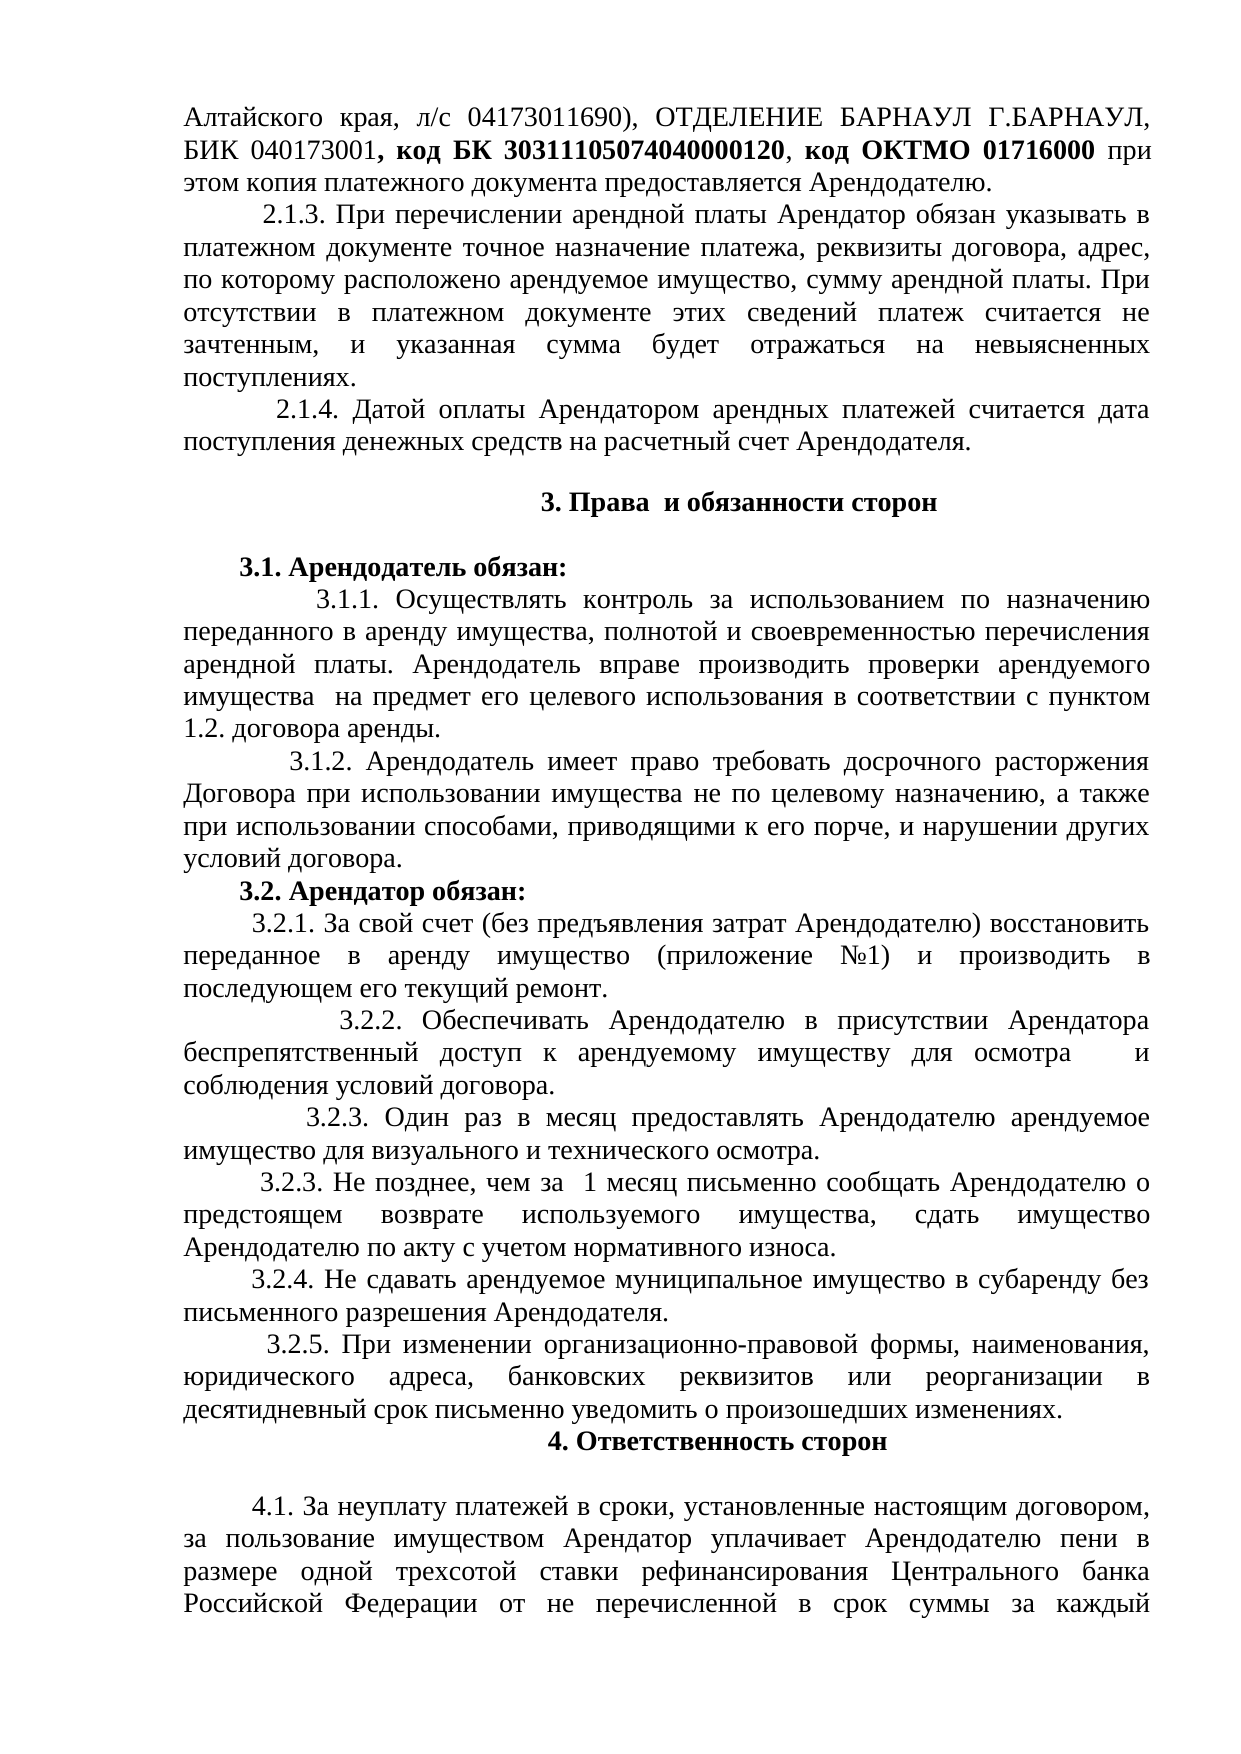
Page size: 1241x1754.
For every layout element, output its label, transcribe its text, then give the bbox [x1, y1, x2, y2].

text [183, 100, 1152, 198]
text 3.2.2. Обеспечивать Арендодателю в присутствии Арендатора беспрепятственный доступ к арендуемому имуществу для осмотра и соблюдения условий договора. [183, 1003, 1152, 1100]
text 2.1.4. Датой оплаты Арендатором арендных платежей считается дата поступления денежных средств на расчетный счет Арендодателя. [183, 392, 1152, 457]
text 3.2.4. Не сдавать арендуемое муниципальное имущество в субаренду без письменного разрешения Арендодателя. [183, 1262, 1152, 1327]
text 3.1.1. Осуществлять контроль за использованием по назначению переданного в аренду имущества, полнотой и своевременностью перечисления арендной платы. Арендодатель вправе производить проверки арендуемого имущества на предмет его целевого использования в соответствии с пунктом 1.2. договора аренды. [183, 582, 1152, 744]
text 3.1.2. Арендодатель имеет право требовать досрочного расторжения Договора при использовании имущества не по целевому назначению, а также при использовании способами, приводящими к его порче, и нарушении других условий договора. [183, 744, 1152, 873]
text 3.2.1. За свой счет (без предъявления затрат Арендодателю) восстановить переданное в аренду имущество (приложение №1) и производить в последующем его текущий ремонт. [183, 906, 1152, 1003]
text 3.2. Арендатор обязан: [183, 873, 1152, 906]
text 3. Права и обязанности сторон [183, 485, 1152, 517]
text 3.1. Арендодатель обязан: [183, 549, 1152, 582]
text 2.1.3. При перечислении арендной платы Арендатор обязан указывать в платежном документе точное назначение платежа, реквизиты договора, адрес, по которому расположено арендуемое имущество, сумму арендной платы. При отсутствии в платежном документе этих сведений платеж считается не зачтенным, и указанная сумма будет отражаться на невыясненных поступлениях. [183, 198, 1152, 392]
text 3.2.3. Один раз в месяц предоставлять Арендодателю арендуемое имущество для визуального и технического осмотра. [183, 1100, 1152, 1165]
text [183, 1489, 1152, 1619]
text 3.2.5. При изменении организационно-правовой формы, наименования, юридического адреса, банковских реквизитов или реорганизации в десятидневный срок письменно уведомить о произошедших изменениях. [183, 1327, 1152, 1424]
text 3.2.3. Не позднее, чем за 1 месяц письменно сообщать Арендодателю о предстоящем возврате используемого имущества, сдать имущество Арендодателю по акту с учетом нормативного износа. [183, 1165, 1152, 1262]
text 4. Ответственность сторон [183, 1424, 1152, 1457]
